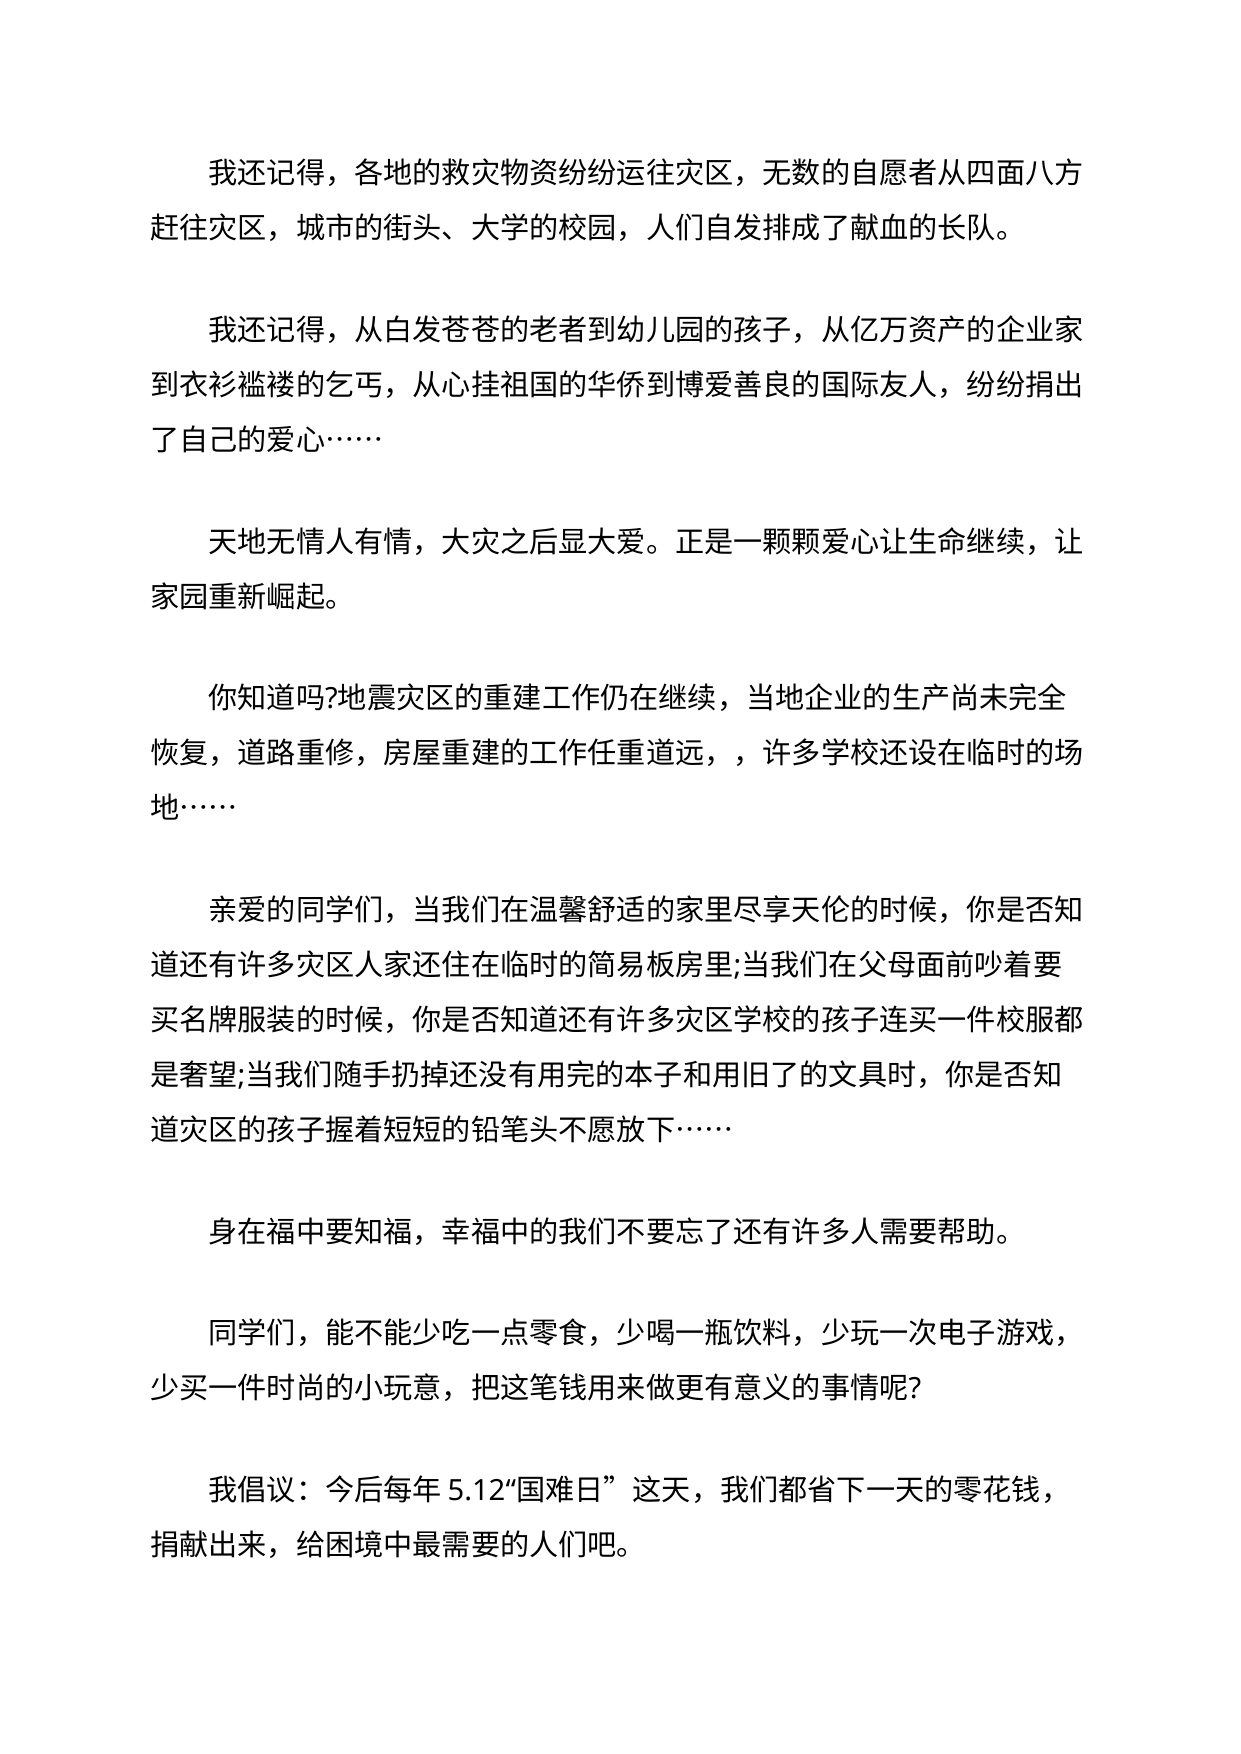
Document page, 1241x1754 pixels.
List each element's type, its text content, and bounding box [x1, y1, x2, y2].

text 同学们，能不能少吃一点零食，少喝一瓶饮料，少玩一次电子游戏，少买一件时尚的小玩意，把这笔钱用来做更有意义的事情呢? [150, 1310, 1090, 1407]
text 身在福中要知福，幸福中的我们不要忘了还有许多人需要帮助。 [150, 1208, 1090, 1250]
text 天地无情人有情，大灾之后显大爱。正是一颗颗爱心让生命继续，让家园重新崛起。 [150, 518, 1090, 615]
text 你知道吗?地震灾区的重建工作仍在继续，当地企业的生产尚未完全恢复，道路重修，房屋重建的工作任重道远，，许多学校还设在临时的场地…… [150, 675, 1090, 827]
text 亲爱的同学们，当我们在温馨舒适的家里尽享天伦的时候，你是否知道还有许多灾区人家还住在临时的简易板房里;当我们在父母面前吵着要买名牌服装的时候，你是否知道还有许多灾区学校的孩子连买一件校服都是奢望;当我们随手扔掉还没有用完的本子和用旧了的文具时，你是否知道灾区的孩子握着短短的铅笔头不愿放下…… [150, 887, 1090, 1149]
text 我还记得，从白发苍苍的老者到幼儿园的孩子，从亿万资产的企业家到衣衫褴褛的乞丐，从心挂祖国的华侨到博爱善良的国际友人，纷纷捐出了自己的爱心…… [150, 307, 1090, 459]
text 我还记得，各地的救灾物资纷纷运往灾区，无数的自愿者从四面八方赶往灾区，城市的街头、大学的校园，人们自发排成了献血的长队。 [150, 150, 1090, 247]
text 我倡议：今后每年5.12“国难日”这天，我们都省下一天的零花钱，捐献出来，给困境中最需要的人们吧。 [150, 1467, 1090, 1564]
